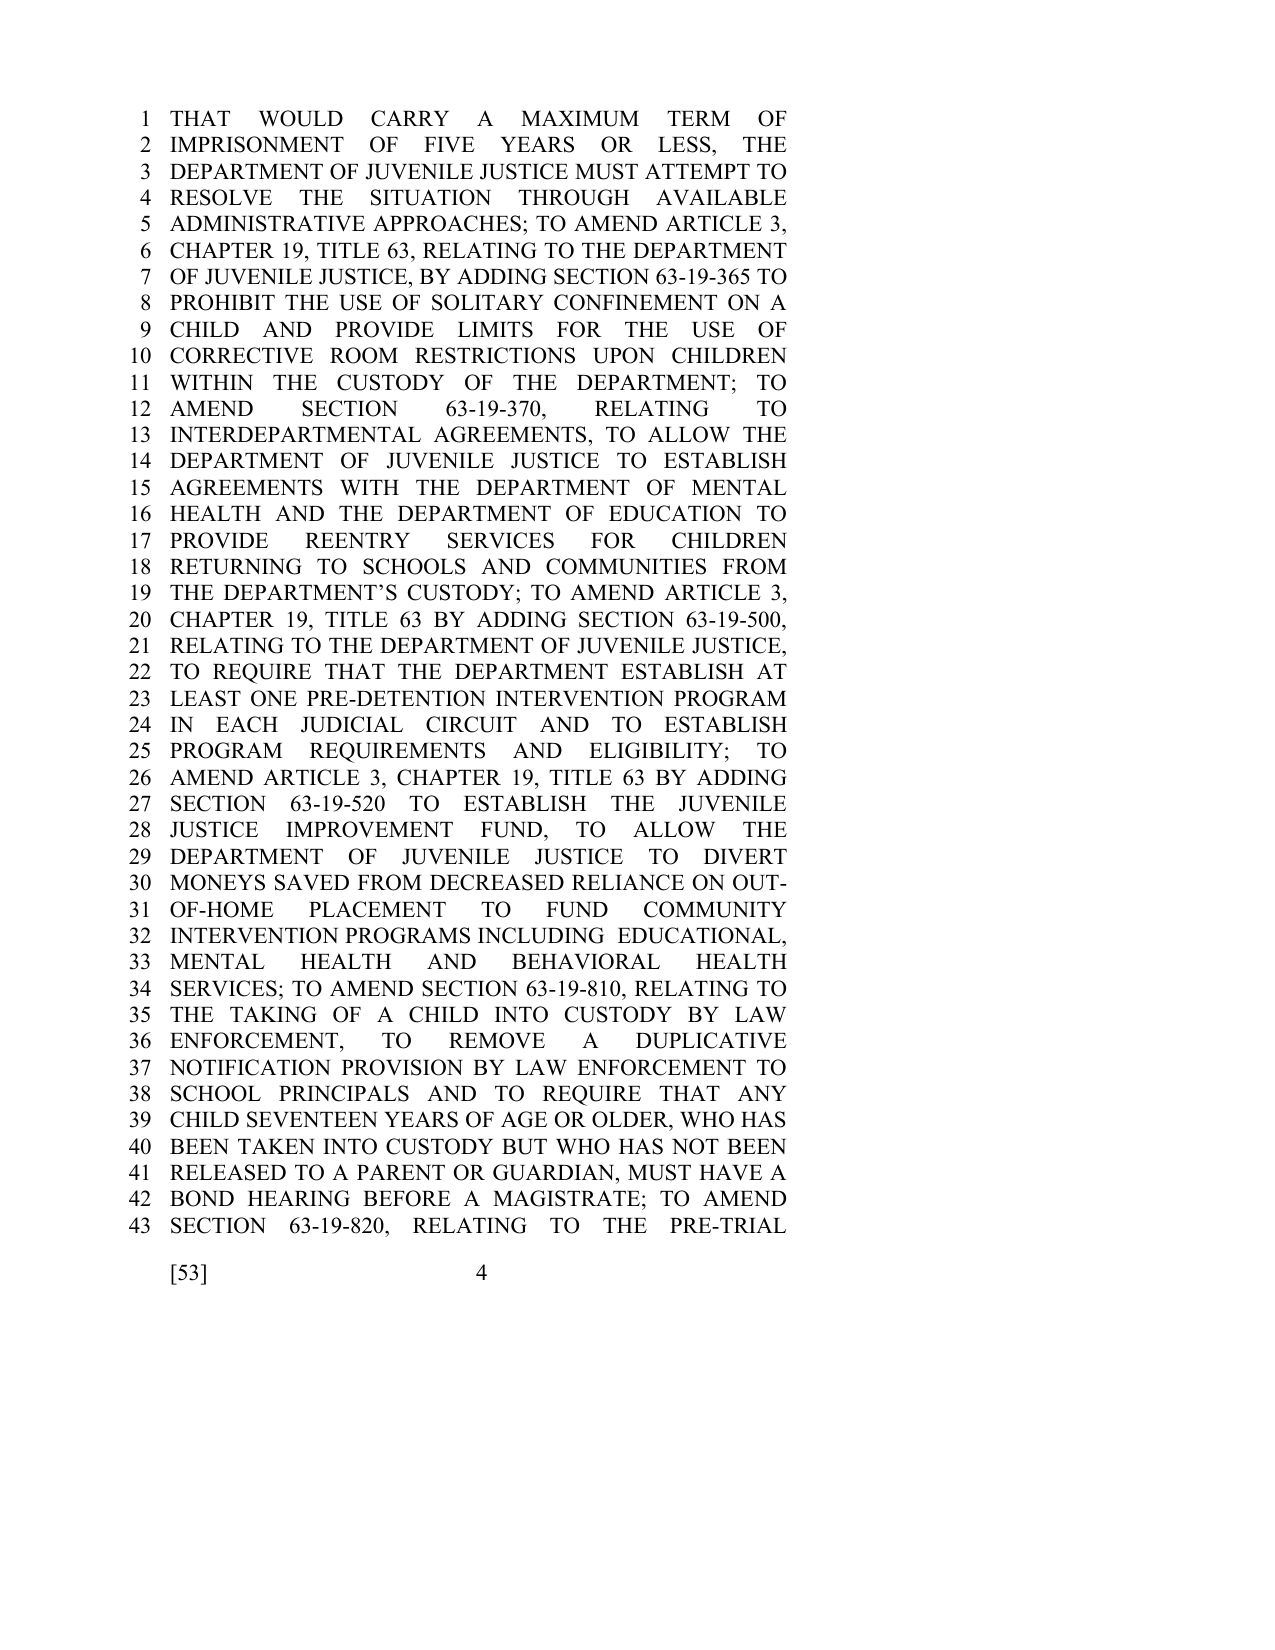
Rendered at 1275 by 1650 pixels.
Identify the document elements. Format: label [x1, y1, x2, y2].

text [169, 105, 787, 1238]
